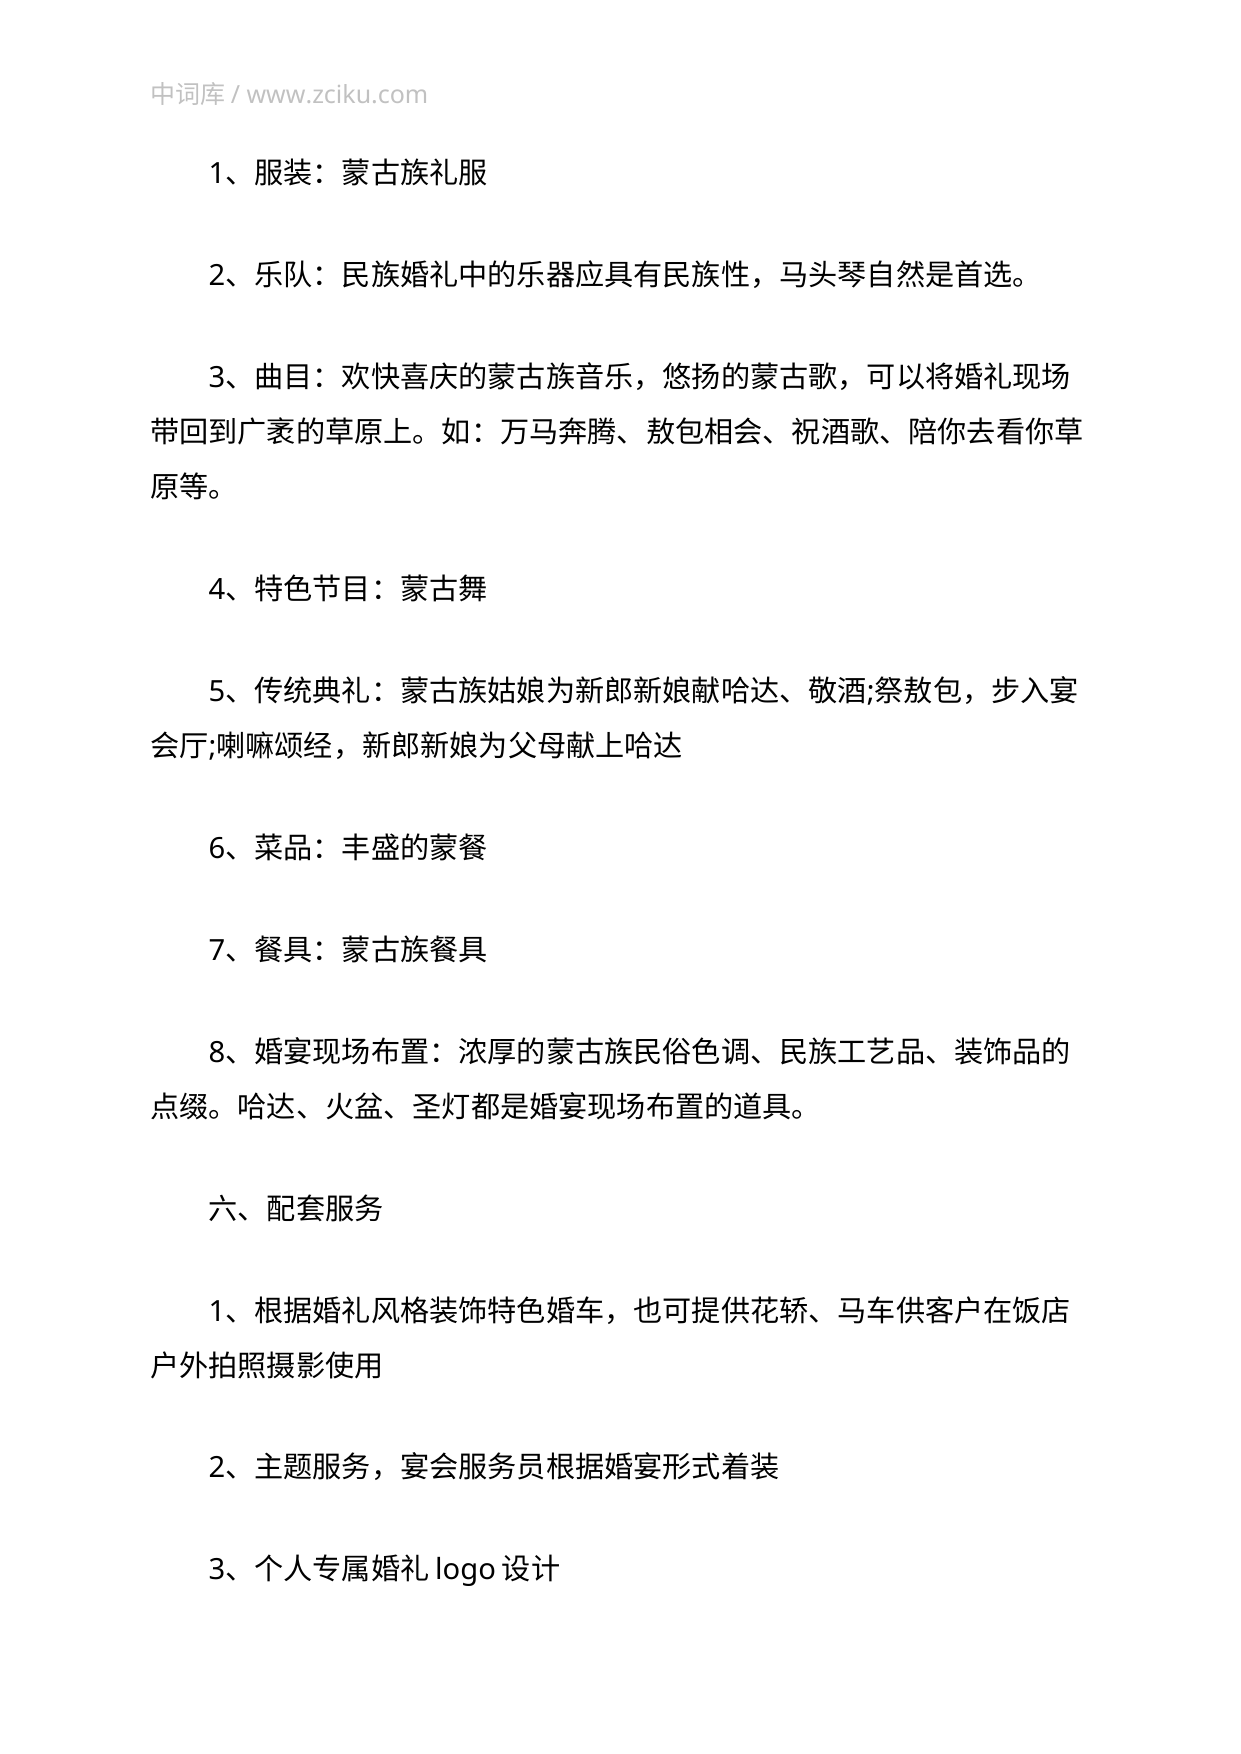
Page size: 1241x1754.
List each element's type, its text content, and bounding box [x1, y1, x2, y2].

text 7、餐具：蒙古族餐具 [150, 927, 1090, 969]
text 6、菜品：丰盛的蒙餐 [150, 824, 1090, 867]
text 3、个人专属婚礼logo设计 [150, 1546, 1090, 1588]
text 1、根据婚礼风格装饰特色婚车，也可提供花轿、马车供客户在饭店户外拍照摄影使用 [150, 1287, 1090, 1384]
text 2、主题服务，宴会服务员根据婚宴形式着装 [150, 1444, 1090, 1486]
text 六、配套服务 [150, 1185, 1090, 1228]
text 2、乐队：民族婚礼中的乐器应具有民族性，马头琴自然是首选。 [150, 252, 1090, 294]
text 3、曲目：欢快喜庆的蒙古族音乐，悠扬的蒙古歌，可以将婚礼现场带回到广袤的草原上。如：万马奔腾、敖包相会、祝酒歌、陪你去看你草原等。 [150, 354, 1090, 506]
text 1、服装：蒙古族礼服 [150, 150, 1090, 192]
text 4、特色节目：蒙古舞 [150, 566, 1090, 608]
text 5、传统典礼：蒙古族姑娘为新郎新娘献哈达、敬酒;祭敖包，步入宴会厅;喇嘛颂经，新郎新娘为父母献上哈达 [150, 668, 1090, 765]
text 8、婚宴现场布置：浓厚的蒙古族民俗色调、民族工艺品、装饰品的点缀。哈达、火盆、圣灯都是婚宴现场布置的道具。 [150, 1028, 1090, 1126]
